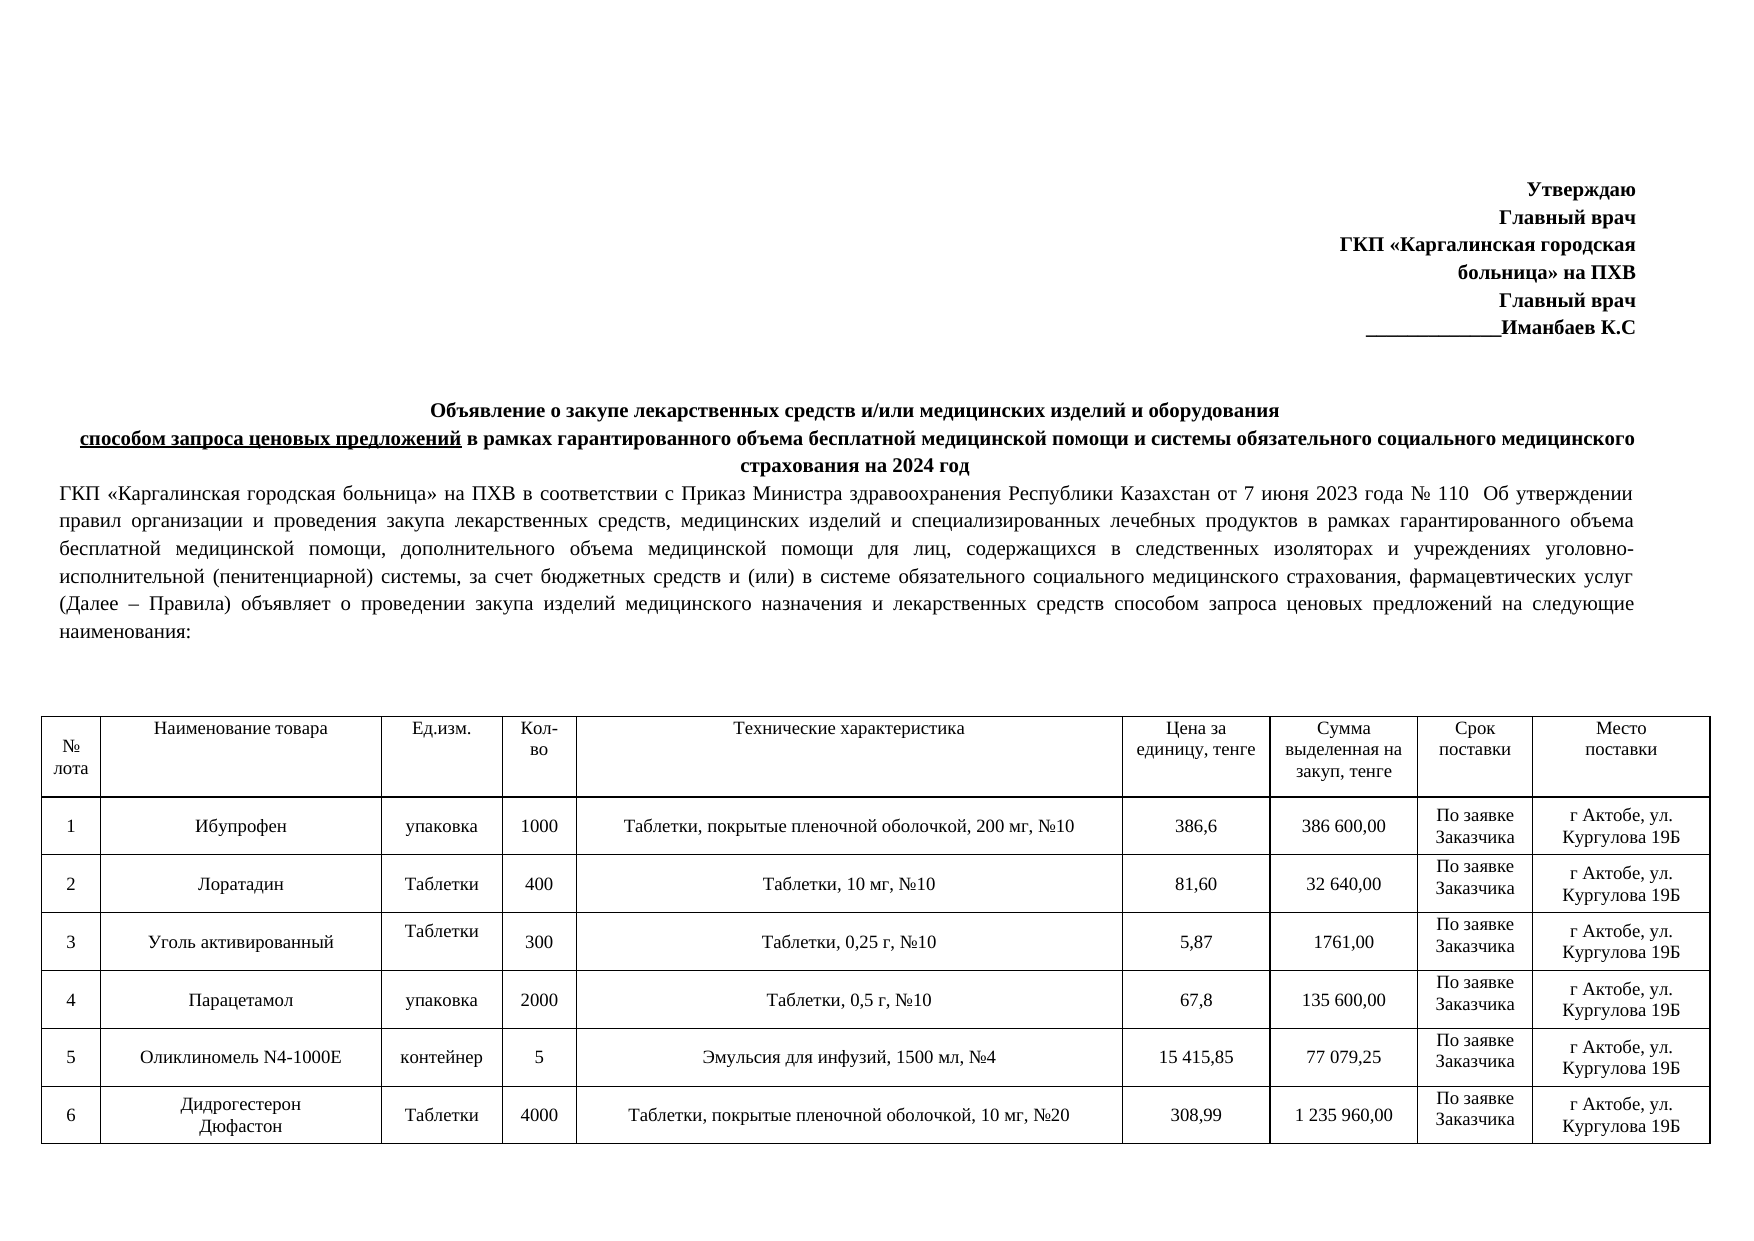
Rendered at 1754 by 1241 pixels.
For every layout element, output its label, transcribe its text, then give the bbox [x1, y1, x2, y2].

table_cell Таблетки [382, 855, 502, 912]
table_cell 300 [503, 913, 576, 970]
text _____________Иманбаев К.С [74, 315, 1636, 339]
text способом запроса ценовых предложений в рамках гарантированного объема бесплатной медицинской помощи и системы обязательного социального медицинского страхования на 2024 год [74, 426, 1636, 477]
table_cell 2000 [503, 971, 576, 1028]
text больница» на ПХВ [74, 260, 1636, 284]
table_cell 81,60 [1123, 855, 1269, 912]
table_cell Лоратадин [101, 855, 381, 912]
table_cell 5 [503, 1029, 576, 1086]
table_cell 386 600,00 [1271, 798, 1417, 854]
table_cell г Актобе, ул. Кургулова 19Б [1533, 971, 1709, 1028]
table_cell Таблетки [382, 1087, 502, 1143]
table_cell 1761,00 [1271, 913, 1417, 970]
table_cell По заявке Заказчика [1418, 1087, 1532, 1143]
table_cell Таблетки, 10 мг, №10 [577, 855, 1122, 912]
table_cell 6 [42, 1087, 100, 1143]
table_header Ед.изм. [382, 717, 502, 796]
table_cell Парацетамол [101, 971, 381, 1028]
table_cell 4000 [503, 1087, 576, 1143]
table_header Кол-во [503, 717, 576, 796]
table_cell Оликлиномель N4-1000Е [101, 1029, 381, 1086]
table_cell По заявке Заказчика [1418, 1029, 1532, 1086]
table_cell г Актобе, ул. Кургулова 19Б [1533, 913, 1709, 970]
table_cell 77 079,25 [1271, 1029, 1417, 1086]
table_header Технические характеристика [577, 717, 1122, 796]
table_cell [1533, 1087, 1709, 1143]
table_cell 5 [42, 1029, 100, 1086]
table_header Сумма выделенная на закуп, тенге [1271, 717, 1417, 796]
table_cell По заявке Заказчика [1418, 798, 1532, 854]
table_cell 3 [42, 913, 100, 970]
table_cell Таблетки, 0,5 г, №10 [577, 971, 1122, 1028]
table_cell 67,8 [1123, 971, 1269, 1028]
table_cell Ибупрофен [101, 798, 381, 854]
table_cell 1 [42, 798, 100, 854]
table_header Срок поставки [1418, 717, 1532, 796]
text Утверждаю [74, 177, 1636, 201]
text Главный врач [74, 205, 1636, 229]
text ГКП «Каргалинская городская [74, 232, 1636, 256]
table_cell 32 640,00 [1271, 855, 1417, 912]
text Объявление о закупе лекарственных средств и/или медицинских изделий и оборудования [74, 398, 1636, 422]
table_header № лота [42, 717, 100, 796]
table_cell 15 415,85 [1123, 1029, 1269, 1086]
table_cell 135 600,00 [1271, 971, 1417, 1028]
table_cell упаковка [382, 971, 502, 1028]
table_cell г Актобе, ул. Кургулова 19Б [1533, 855, 1709, 912]
table_cell Дидрогестерон Дюфастон [101, 1087, 381, 1143]
table_cell г Актобе, ул. Кургулова 19Б [1533, 1029, 1709, 1086]
table_cell 1000 [503, 798, 576, 854]
table_cell упаковка [382, 798, 502, 854]
table_header Место поставки [1533, 717, 1709, 796]
table_cell 400 [503, 855, 576, 912]
table_cell Эмульсия для инфузий, 1500 мл, №4 [577, 1029, 1122, 1086]
table_cell 386,6 [1123, 798, 1269, 854]
table_cell 5,87 [1123, 913, 1269, 970]
table_cell Таблетки [382, 913, 502, 970]
table_cell 1 235 960,00 [1271, 1087, 1417, 1143]
text ГКП «Каргалинская городская больница» на ПХВ в соответствии с Приказ Министра здравоохранения Республики Казахстан от 7 июня 2023 года № 110 Об утверждении правил организации и проведения закупа лекарственных средств, медицинских изделий и специализированных лечебных продуктов в рамках гарантированного объема бесплатной медицинской помощи, дополнительного объема медицинской помощи для лиц, содержащихся в следственных изоляторах и учреждениях уголовно-исполнительной (пенитенциарной) системы, за счет бюджетных средств и (или) в системе обязательного социального медицинского страхования, фармацевтических услуг (Далее – Правила) объявляет о проведении закупа изделий медицинского назначения и лекарственных средств способом запроса ценовых предложений на следующие наименования: [59, 481, 1636, 643]
table_cell Таблетки, покрытые пленочной оболочкой, 200 мг, №10 [577, 798, 1122, 854]
table_cell Таблетки, 0,25 г, №10 [577, 913, 1122, 970]
table_cell 2 [42, 855, 100, 912]
table_cell Уголь активированный [101, 913, 381, 970]
table_header Цена за единицу, тенге [1123, 717, 1269, 796]
table_header Наименование товара [101, 717, 381, 796]
table_cell По заявке Заказчика [1418, 971, 1532, 1028]
text Главный врач [74, 288, 1636, 312]
table_cell По заявке Заказчика [1418, 855, 1532, 912]
table_cell г Актобе, ул. Кургулова 19Б [1533, 798, 1709, 854]
table_cell контейнер [382, 1029, 502, 1086]
table_cell По заявке Заказчика [1418, 913, 1532, 970]
table_cell Таблетки, покрытые пленочной оболочкой, 10 мг, №20 [577, 1087, 1122, 1143]
table_cell 308,99 [1123, 1087, 1269, 1143]
table_cell 4 [42, 971, 100, 1028]
